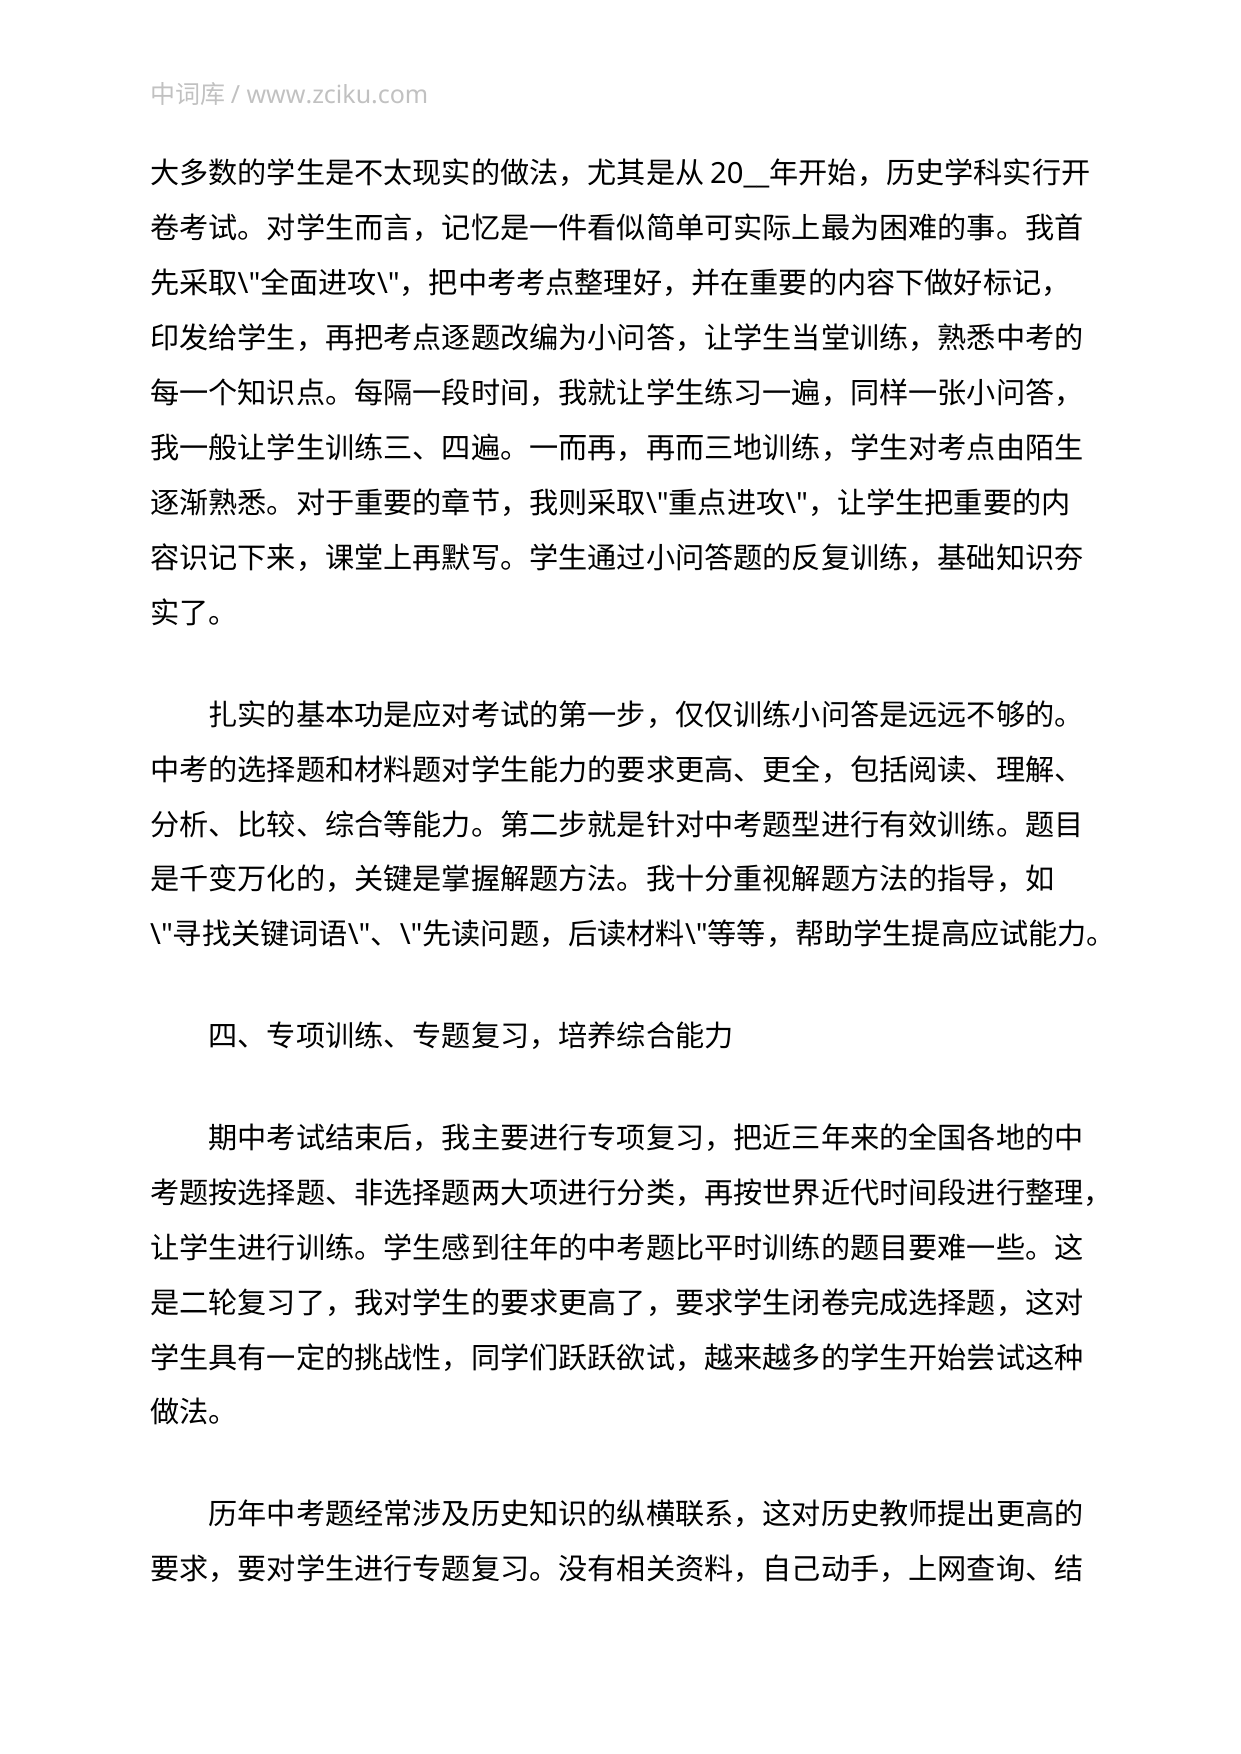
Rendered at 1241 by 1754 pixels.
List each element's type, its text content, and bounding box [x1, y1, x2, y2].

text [150, 1491, 1090, 1588]
text 期中考试结束后，我主要进行专项复习，把近三年来的全国各地的中考题按选择题、非选择题两大项进行分类，再按世界近代时间段进行整理，让学生进行训练。学生感到往年的中考题比平时训练的题目要难一些。这是二轮复习了，我对学生的要求更高了，要求学生闭卷完成选择题，这对学生具有一定的挑战性，同学们跃跃欲试，越来越多的学生开始尝试这种做法。 [150, 1114, 1090, 1431]
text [150, 150, 1090, 632]
text 扎实的基本功是应对考试的第一步，仅仅训练小问答是远远不够的。中考的选择题和材料题对学生能力的要求更高、更全，包括阅读、理解、分析、比较、综合等能力。第二步就是针对中考题型进行有效训练。题目是千变万化的，关键是掌握解题方法。我十分重视解题方法的指导，如\"寻找关键词语\"、\"先读问题，后读材料\"等等，帮助学生提高应试能力。 [150, 691, 1090, 953]
text 四、专项训练、专题复习，培养综合能力 [150, 1013, 1090, 1055]
